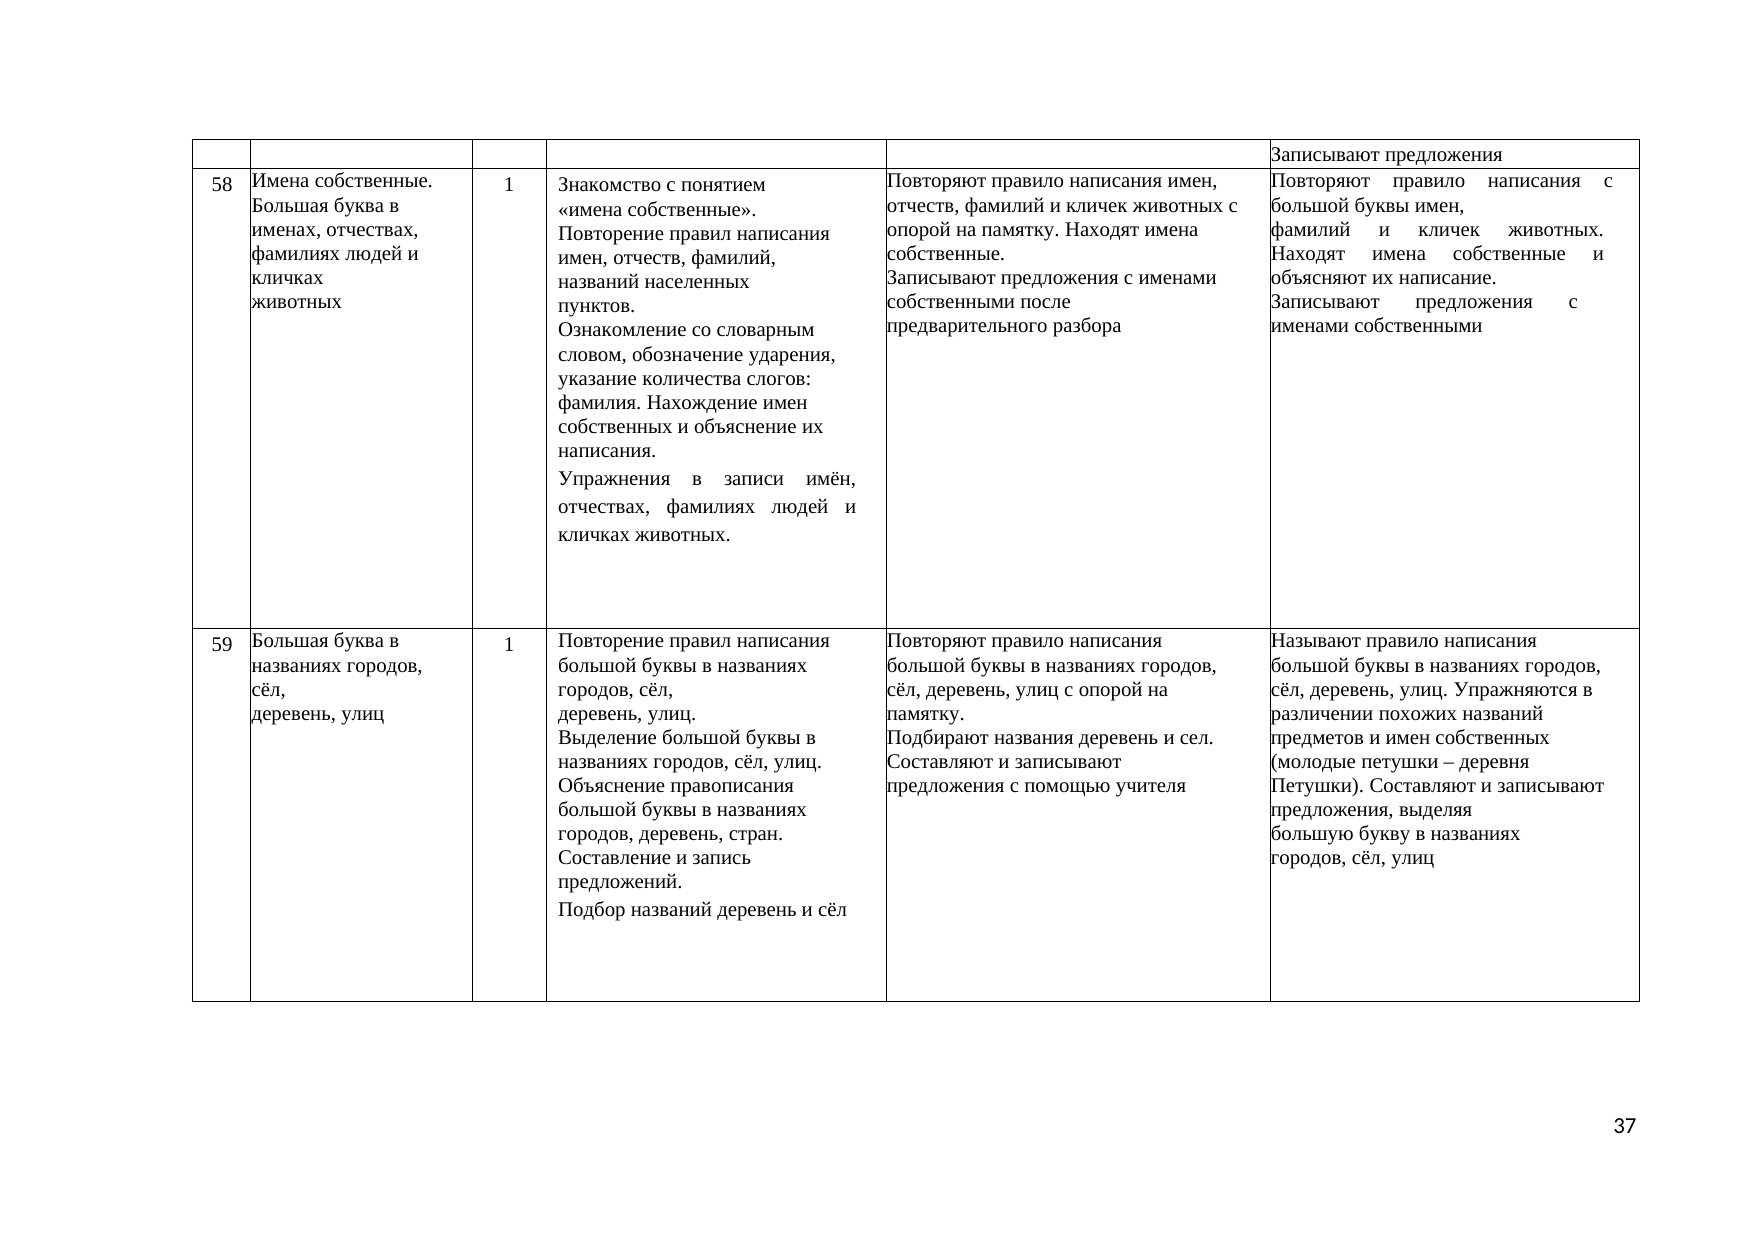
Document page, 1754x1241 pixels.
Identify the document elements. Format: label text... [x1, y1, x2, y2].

table_header Записывают предложения [1271, 140, 1639, 167]
table_cell Большая буква в названиях городов, сёл, деревень, улиц [251, 629, 472, 1001]
table_header [251, 140, 472, 167]
table_cell 58 [193, 169, 250, 627]
table_header [473, 140, 546, 167]
table_header [193, 140, 250, 167]
table_cell Называют правило написания большой буквы в названиях городов, сёл, деревень, улиц. Упражняются в различении похожих названий предметов и имен собственных (молодые петушки – деревня Петушки). Составляют и записывают предложения, выделяя большую букву в названиях городов, сёл, улиц [1271, 629, 1639, 1001]
table_header [547, 140, 886, 167]
table_cell Повторение правил написания большой буквы в названиях городов, сёл, деревень, улиц. Выделение большой буквы в названиях городов, сёл, улиц. Объяснение правописания большой буквы в названиях городов, деревень, стран. Составление и запись предложений. Подбор названий деревень и сёл [547, 629, 886, 1001]
table_cell 1 [473, 629, 546, 1001]
table_cell Знакомство с понятием «имена собственные». Повторение правил написания имен, отчеств, фамилий, названий населенных пунктов. Ознакомление со словарным словом, обозначение ударения, указание количества слогов: фамилия. Нахождение имен собственных и объяснение их написания. Упражнения в записи имён, отчествах, фамилиях людей и кличках животных. [547, 169, 886, 627]
table_cell Повторяют правило написания с большой буквы имен, фамилий и кличек животных. Находят имена собственные и объясняют их написание. Записывают предложения с именами собственными [1271, 169, 1639, 627]
table_cell Повторяют правило написания большой буквы в названиях городов, сёл, деревень, улиц с опорой на памятку. Подбирают названия деревень и сел. Составляют и записывают предложения с помощью учителя [887, 629, 1270, 1001]
table_cell Повторяют правило написания имен, отчеств, фамилий и кличек животных с опорой на памятку. Находят имена собственные. Записывают предложения с именами собственными после предварительного разбора [887, 169, 1270, 627]
table_cell Имена собственные. Большая буква в именах, отчествах, фамилиях людей и кличках животных [251, 169, 472, 627]
table_header [887, 140, 1270, 167]
table_cell 59 [193, 629, 250, 1001]
table_cell 1 [473, 169, 546, 627]
